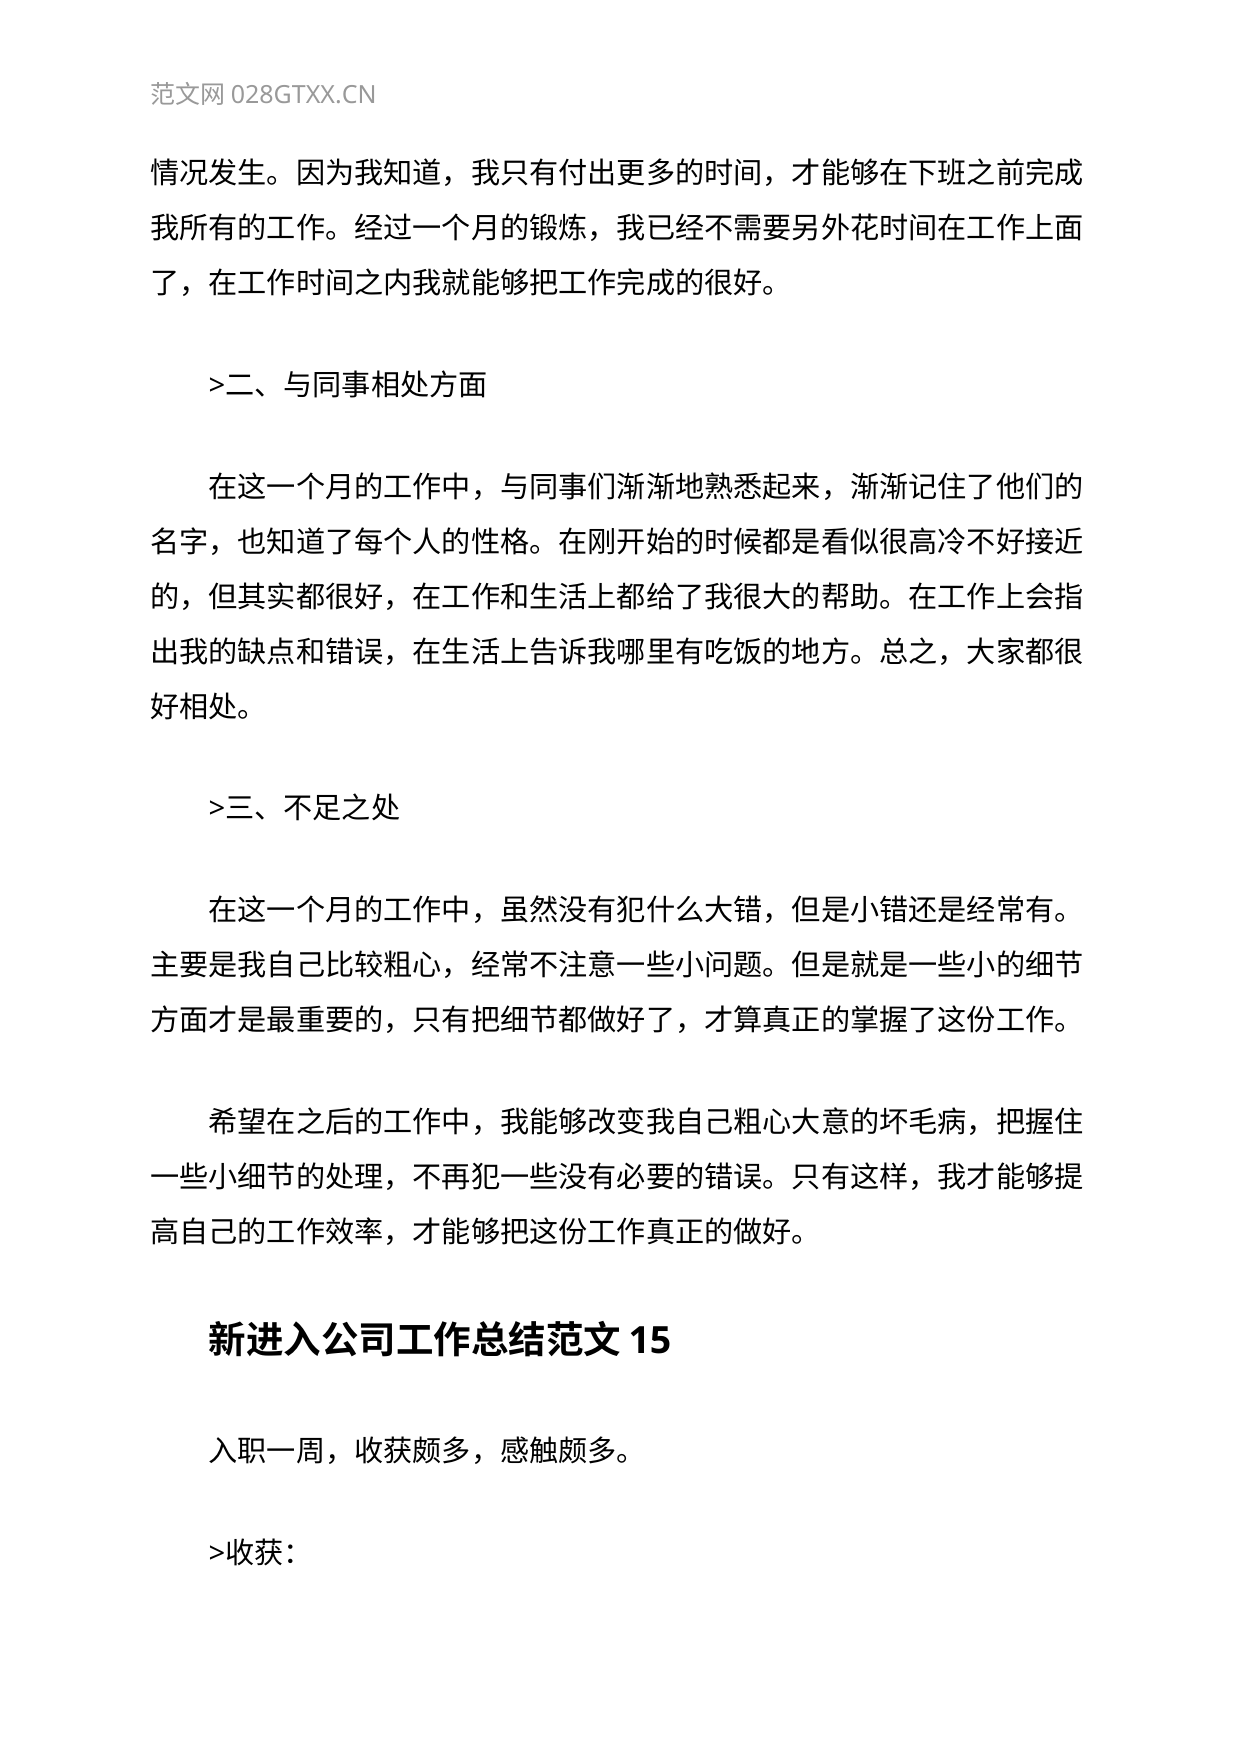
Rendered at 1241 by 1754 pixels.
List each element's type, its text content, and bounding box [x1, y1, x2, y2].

text >二、与同事相处方面 [150, 362, 1090, 404]
text 在这一个月的工作中，与同事们渐渐地熟悉起来，渐渐记住了他们的名字，也知道了每个人的性格。在刚开始的时候都是看似很高冷不好接近的，但其实都很好，在工作和生活上都给了我很大的帮助。在工作上会指出我的缺点和错误，在生活上告诉我哪里有吃饭的地方。总之，大家都很好相处。 [150, 463, 1090, 725]
text 入职一周，收获颇多，感触颇多。 [150, 1428, 1090, 1470]
text 希望在之后的工作中，我能够改变我自己粗心大意的坏毛病，把握住一些小细节的处理，不再犯一些没有必要的错误。只有这样，我才能够提高自己的工作效率，才能够把这份工作真正的做好。 [150, 1098, 1090, 1251]
text 新进入公司工作总结范文15 [150, 1310, 1090, 1364]
text >收获： [150, 1529, 1090, 1572]
text >三、不足之处 [150, 785, 1090, 827]
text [150, 150, 1090, 302]
text 在这一个月的工作中，虽然没有犯什么大错，但是小错还是经常有。主要是我自己比较粗心，经常不注意一些小问题。但是就是一些小的细节方面才是最重要的，只有把细节都做好了，才算真正的掌握了这份工作。 [150, 887, 1090, 1039]
